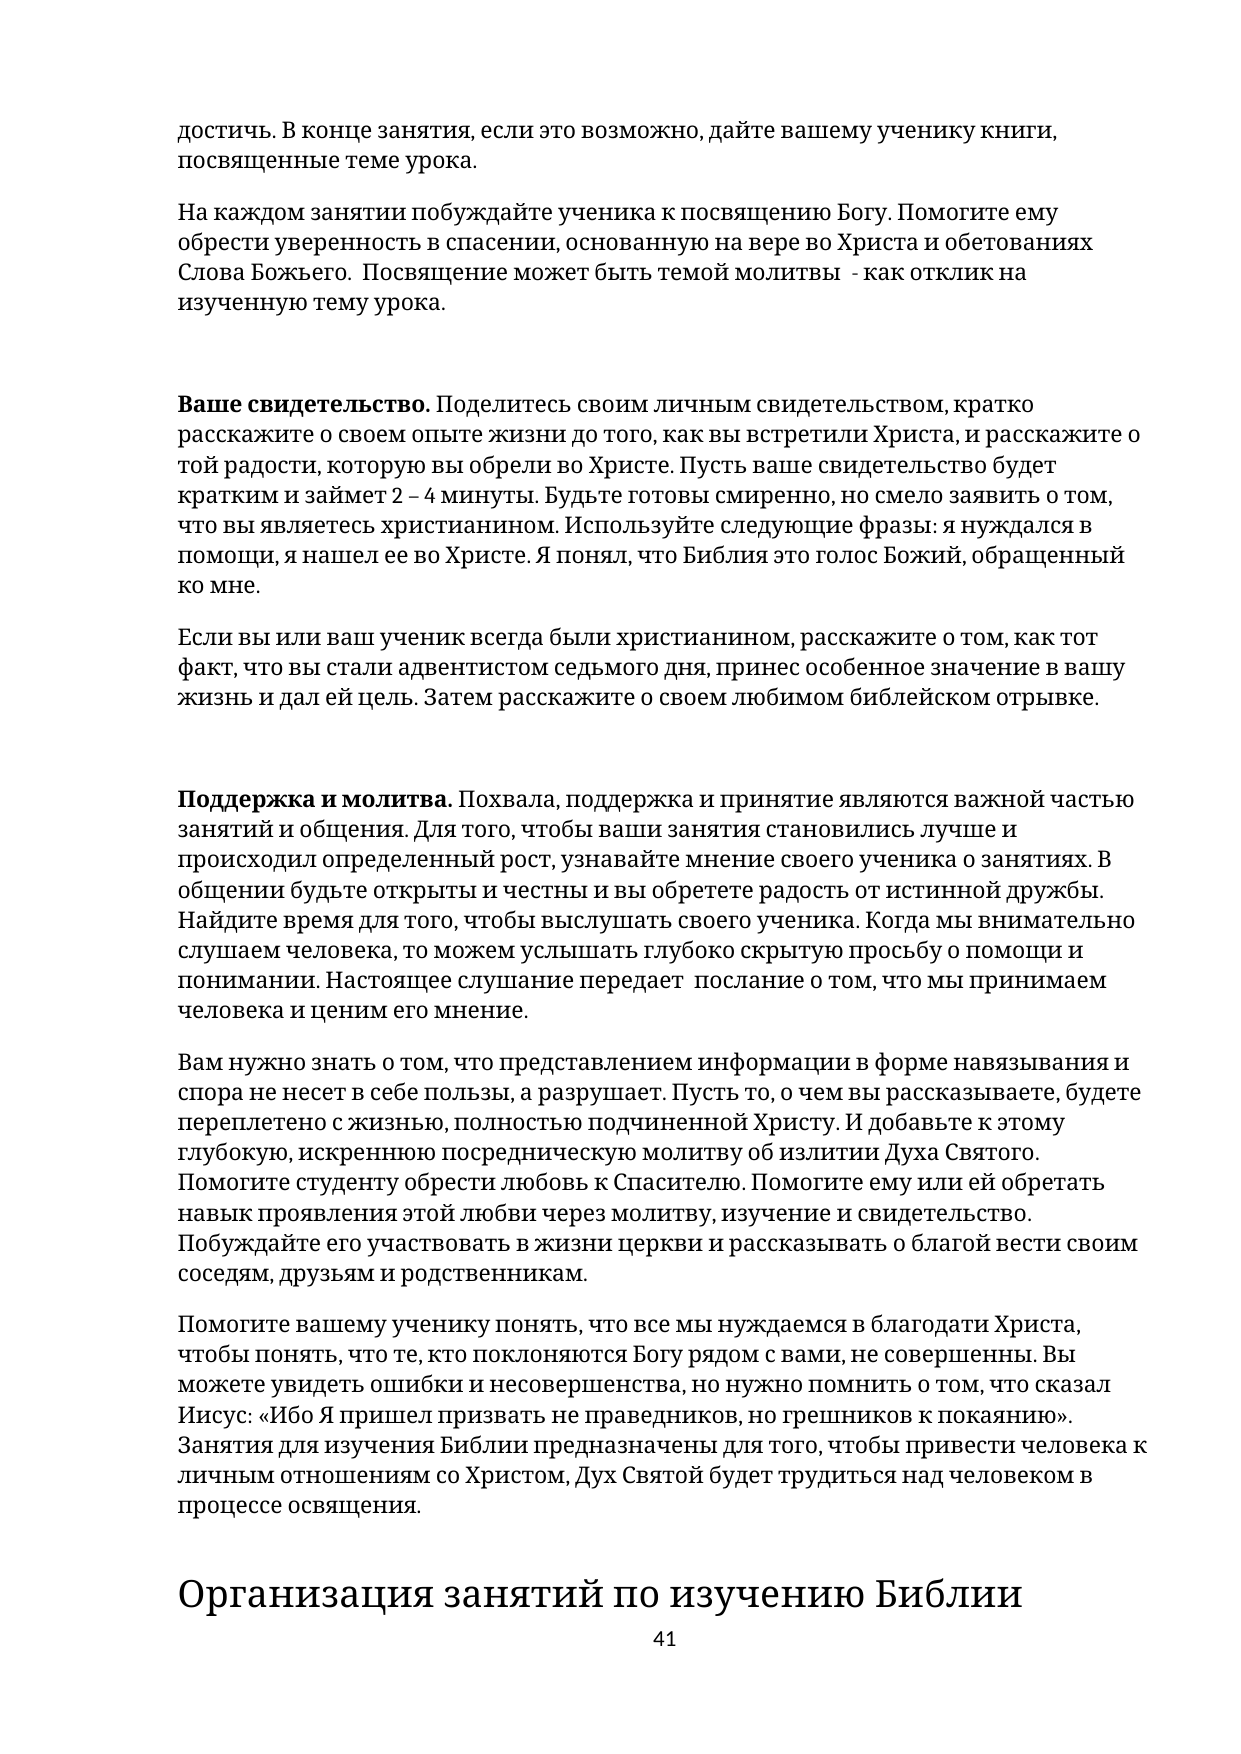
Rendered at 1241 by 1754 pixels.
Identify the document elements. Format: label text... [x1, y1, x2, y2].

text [177, 118, 1152, 175]
text На каждом занятии побуждайте ученика к посвящению Богу. Помогите ему обрести уверенность в спасении, основанную на вере во Христа и обетованиях Слова Божьего. Посвящение может быть темой молитвы - как отклик на изученную тему урока. [177, 199, 1152, 316]
text Организация занятий по изучению Библии [177, 1573, 1152, 1616]
text Помогите вашему ученику понять, что все мы нуждаемся в благодати Христа, чтобы понять, что те, кто поклоняются Богу рядом с вами, не совершенны. Вы можете увидеть ошибки и несовершенства, но нужно помнить о том, что сказал Иисус: «Ибо Я пришел призвать не праведников, но грешников к покаянию». Занятия для изучения Библии предназначены для того, чтобы привести человека к личным отношениям со Христом, Дух Святой будет трудиться над человеком в процессе освящения. [177, 1312, 1152, 1519]
text Поддержка и молитва. Похвала, поддержка и принятие являются важной частью занятий и общения. Для того, чтобы ваши занятия становились лучше и происходил определенный рост, узнавайте мнение своего ученика о занятиях. В общении будьте открыты и честны и вы обретете радость от истинной дружбы. Найдите время для того, чтобы выслушать своего ученика. Когда мы внимательно слушаем человека, то можем услышать глубоко скрытую просьбу о помощи и понимании. Настоящее слушание передает послание о том, что мы принимаем человека и ценим его мнение. [177, 787, 1152, 1025]
text Ваше свидетельство. Поделитесь своим личным свидетельством, кратко расскажите о своем опыте жизни до того, как вы встретили Христа, и расскажите о той радости, которую вы обрели во Христе. Пусть ваше свидетельство будет кратким и займет 2 – 4 минуты. Будьте готовы смиренно, но смело заявить о том, что вы являетесь христианином. Используйте следующие фразы: я нуждался в помощи, я нашел ее во Христе. Я понял, что Библия это голос Божий, обращенный ко мне. [177, 392, 1152, 600]
text Вам нужно знать о том, что представлением информации в форме навязывания и спора не несет в себе пользы, а разрушает. Пусть то, о чем вы рассказываете, будете переплетено с жизнью, полностью подчиненной Христу. И добавьте к этому глубокую, искреннюю посредническую молитву об излитии Духа Святого. Помогите студенту обрести любовь к Спасителю. Помогите ему или ей обретать навык проявления этой любви через молитву, изучение и свидетельство. Побуждайте его участвовать в жизни церкви и рассказывать о благой вести своим соседям, друзьям и родственникам. [177, 1049, 1152, 1287]
text Если вы или ваш ученик всегда были христианином, расскажите о том, как тот факт, что вы стали адвентистом седьмого дня, принес особенное значение в вашу жизнь и дал ей цель. Затем расскажите о своем любимом библейском отрывке. [177, 624, 1152, 711]
